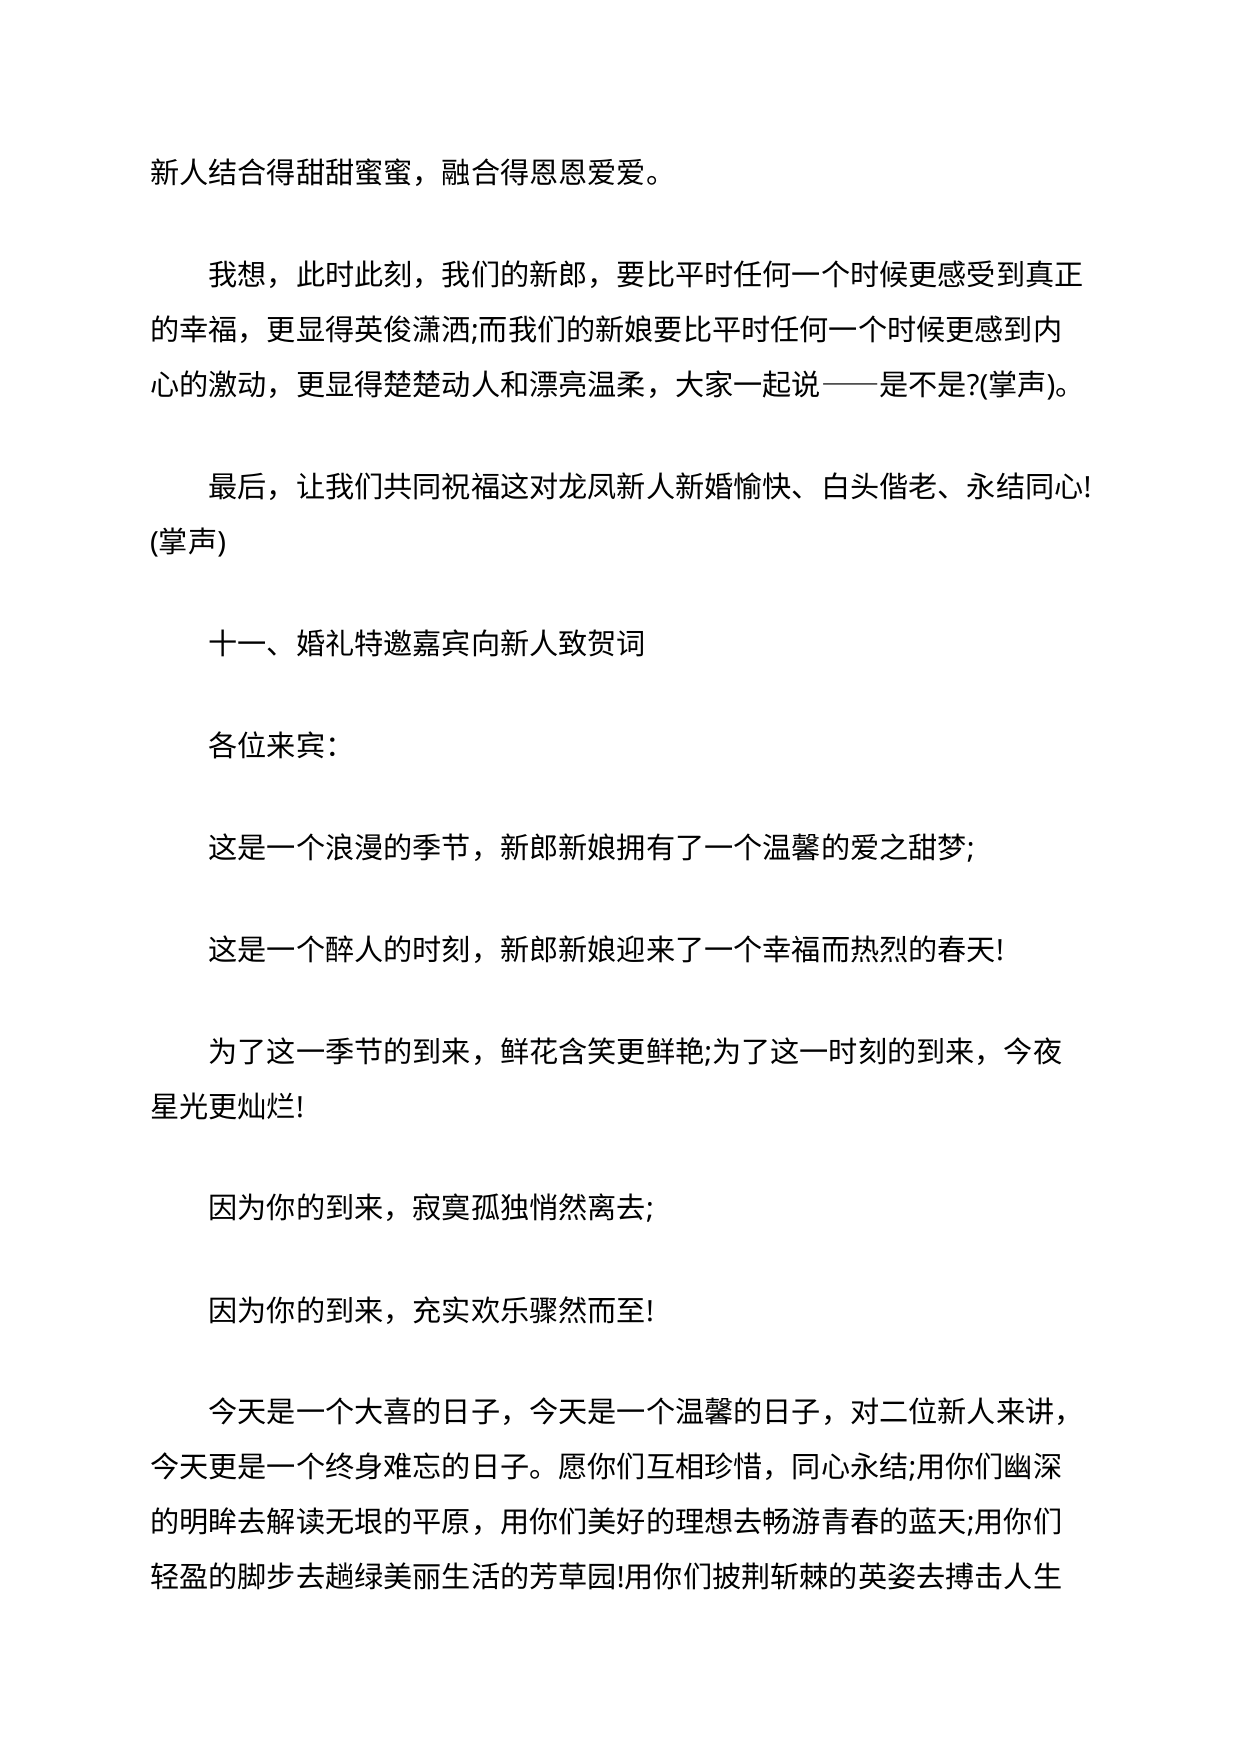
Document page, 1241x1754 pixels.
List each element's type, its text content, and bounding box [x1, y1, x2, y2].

text 我想，此时此刻，我们的新郎，要比平时任何一个时候更感受到真正的幸福，更显得英俊潇洒;而我们的新娘要比平时任何一个时候更感到内心的激动，更显得楚楚动人和漂亮温柔，大家一起说——是不是?(掌声)。 [150, 252, 1090, 404]
text 为了这一季节的到来，鲜花含笑更鲜艳;为了这一时刻的到来，今夜星光更灿烂! [150, 1028, 1090, 1126]
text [150, 150, 1090, 192]
text 因为你的到来，充实欢乐骤然而至! [150, 1287, 1090, 1329]
text 这是一个浪漫的季节，新郎新娘拥有了一个温馨的爱之甜梦; [150, 824, 1090, 867]
text 各位来宾： [150, 722, 1090, 765]
text 十一、婚礼特邀嘉宾向新人致贺词 [150, 621, 1090, 663]
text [150, 1389, 1090, 1596]
text 因为你的到来，寂寞孤独悄然离去; [150, 1185, 1090, 1227]
text 最后，让我们共同祝福这对龙凤新人新婚愉快、白头偕老、永结同心!(掌声) [150, 464, 1090, 561]
text 这是一个醉人的时刻，新郎新娘迎来了一个幸福而热烈的春天! [150, 926, 1090, 968]
